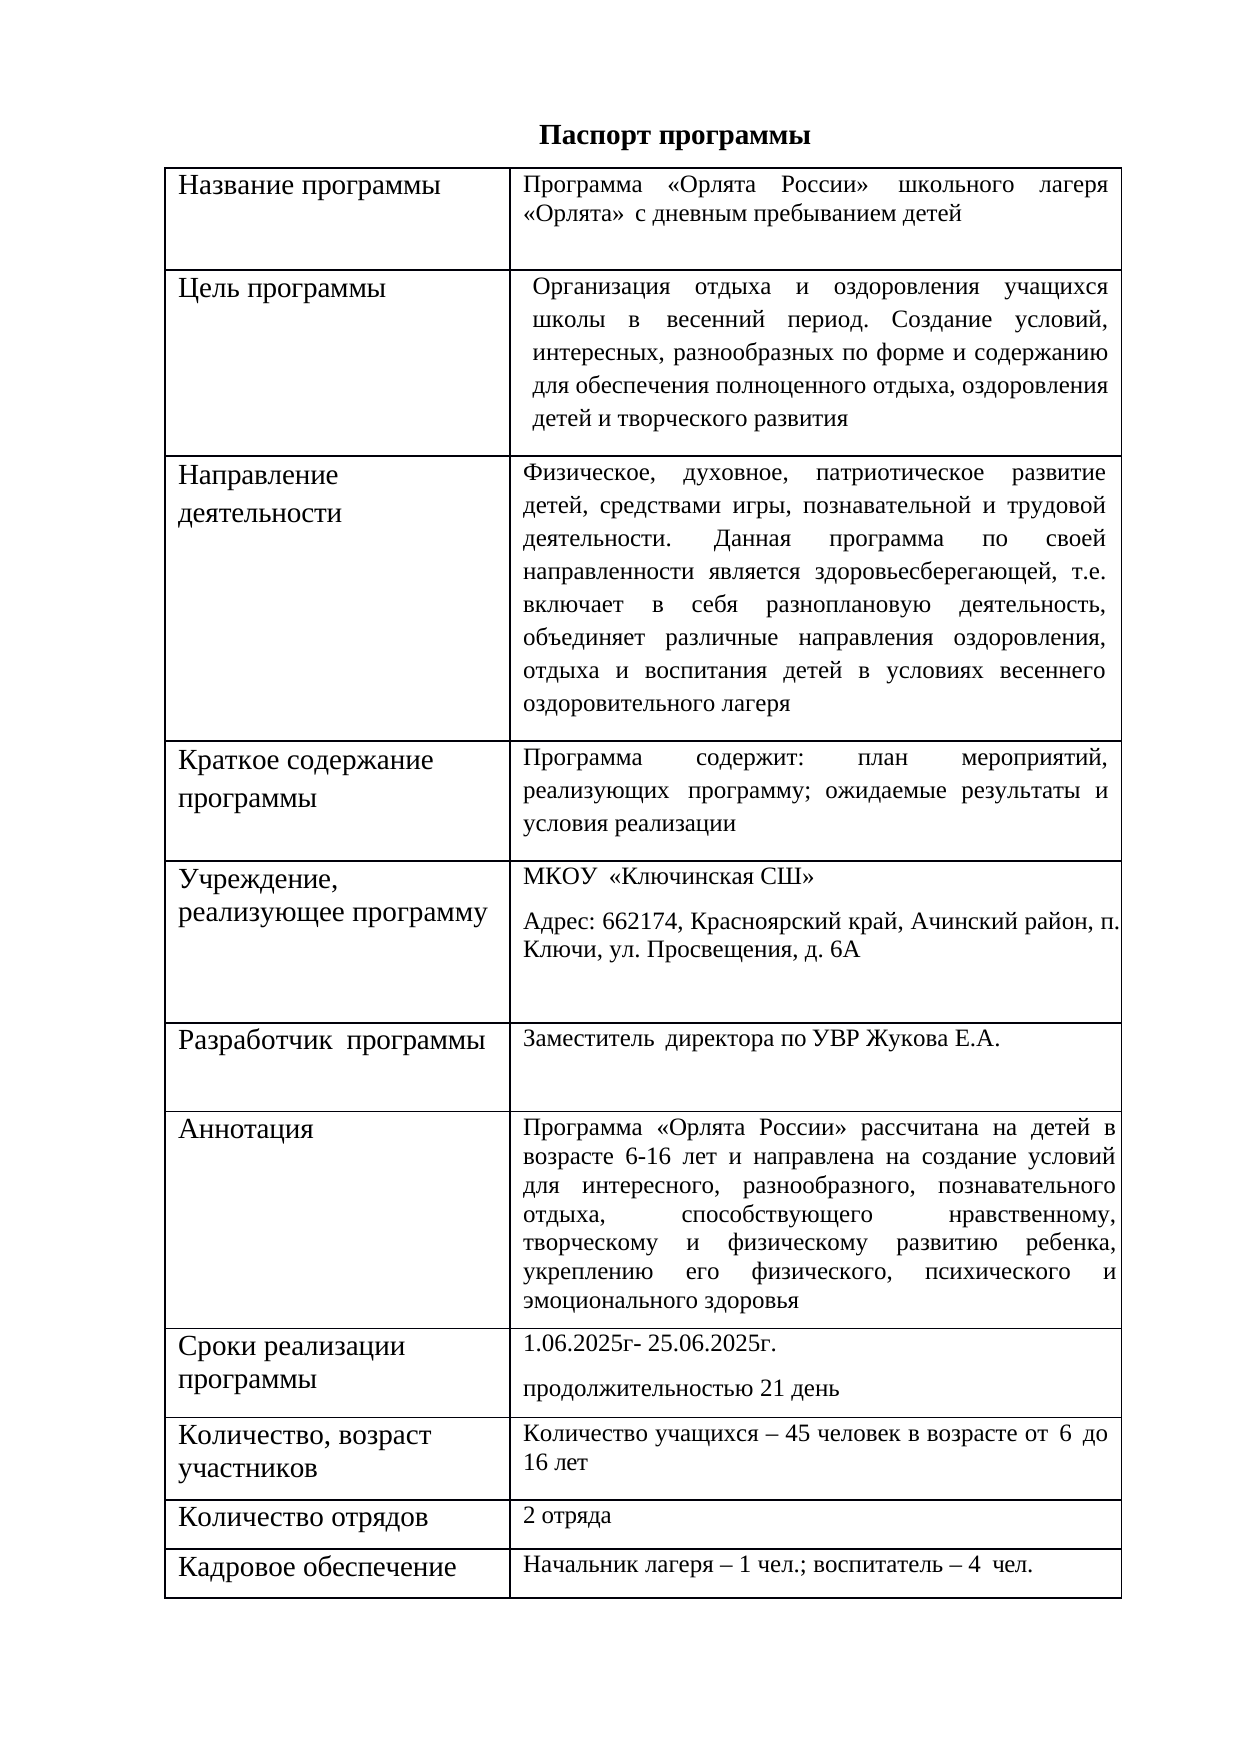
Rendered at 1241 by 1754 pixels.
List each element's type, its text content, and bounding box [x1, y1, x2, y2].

table_cell Заместитель директора по УВР Жукова Е.А. [511, 1024, 1121, 1111]
subtitle Паспорт программы [539, 117, 1152, 151]
table_cell Учреждение, реализующее программу [166, 862, 509, 1022]
table_cell 2 отряда [511, 1501, 1121, 1548]
table_header Название программы [166, 169, 509, 269]
table_cell Краткое содержание программы [166, 742, 509, 860]
table_cell Программа содержит: план мероприятий, реализующих программу; ожидаемые результаты и условия реализации [511, 742, 1121, 860]
table_cell Начальник лагеря – 1 чел.; воспитатель – 4 чел. [511, 1550, 1121, 1597]
table_cell Количество, возраст участников [166, 1418, 509, 1499]
table_cell 1.06.2025г- 25.06.2025г. продолжительностью 21 день [511, 1329, 1121, 1416]
table_cell Сроки реализации программы [166, 1329, 509, 1416]
table_cell Физическое, духовное, патриотическое развитие детей, средствами игры, познавательной и трудовой деятельности. Данная программа по своей направленности является здоровьесберегающей, т.е. включает в себя разноплановую деятельность, объединяет различные направления оздоровления, отдыха и воспитания детей в условиях весеннего оздоровительного лагеря [511, 457, 1121, 740]
table_cell Количество отрядов [166, 1501, 509, 1548]
table_cell Программа «Орлята России» рассчитана на детей в возрасте 6-16 лет и направлена на создание условий для интересного, разнообразного, познавательного отдыха, способствующего нравственному, творческому и физическому развитию ребенка, укреплению его физического, психического и эмоционального здоровья [511, 1112, 1121, 1328]
table_cell Аннотация [166, 1112, 509, 1328]
table_cell МКОУ «Ключинская СШ» Адрес: 662174, Красноярский край, Ачинский район, п. Ключи, ул. Просвещения, д. 6А [511, 862, 1121, 1022]
table_cell Количество учащихся – 45 человек в возрасте от 6 до 16 лет [511, 1418, 1121, 1499]
table_cell Кадровое обеспечение [166, 1550, 509, 1597]
table_cell Направление деятельности [166, 457, 509, 740]
table_cell Организация отдыха и оздоровления учащихся школы в весенний период. Создание условий, интересных, разнообразных по форме и содержанию для обеспечения полноценного отдыха, оздоровления детей и творческого развития [511, 271, 1121, 455]
table_header Программа «Орлята России» школьного лагеря «Орлята» с дневным пребыванием детей [511, 169, 1121, 269]
table_cell Цель программы [166, 271, 509, 455]
table_cell Разработчик программы [166, 1024, 509, 1111]
